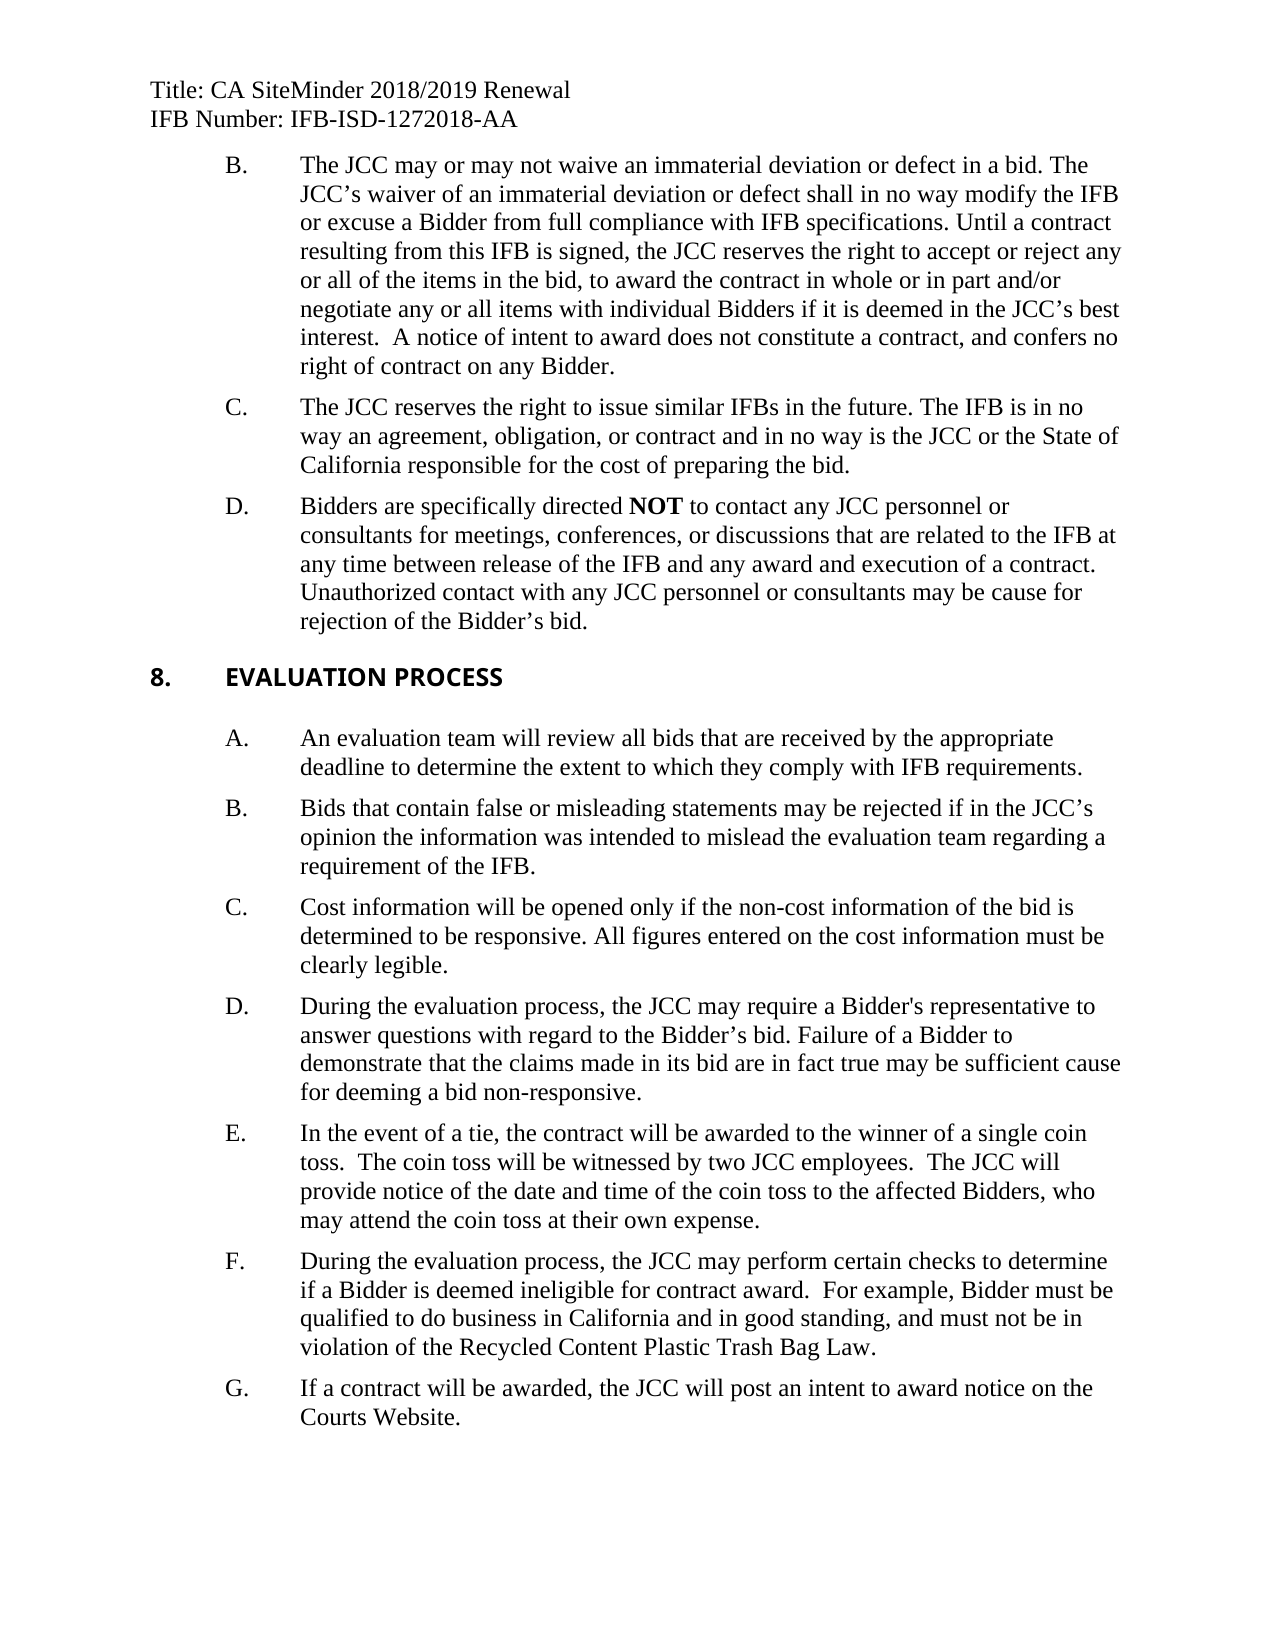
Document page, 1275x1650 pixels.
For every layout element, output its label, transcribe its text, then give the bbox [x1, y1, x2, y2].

list G. If a contract will be awarded, the JCC will post an intent to award notice on the Courts Website. [225, 1373, 1125, 1431]
list D. During the evaluation process, the JCC may require a Bidder's representative to answer questions with regard to the Bidder’s bid. Failure of a Bidder to demonstrate that the claims made in its bid are in fact true may be sufficient cause for deeming a bid non-responsive. [225, 991, 1125, 1106]
list F. During the evaluation process, the JCC may perform certain checks to determine if a Bidder is deemed ineligible for contract award. For example, Bidder must be qualified to do business in California and in good standing, and must not be in violation of the Recycled Content Plastic Trash Bag Law. [225, 1246, 1125, 1361]
list A. An evaluation team will review all bids that are received by the appropriate deadline to determine the extent to which they comply with IFB requirements. [225, 723, 1125, 781]
text The JCC may or may not waive an immaterial deviation or defect in a bid. The JCC’s waiver of an immaterial deviation or defect shall in no way modify the IFB or excuse a Bidder from full compliance with IFB specifications. Until a contract resulting from this IFB is signed, the JCC reserves the right to accept or reject any or all of the items in the bid, to award the contract in whole or in part and/or negotiate any or all items with individual Bidders if it is deemed in the JCC’s best interest. A notice of intent to award does not constitute a contract, and confers no right of contract on any Bidder. [225, 150, 1125, 380]
list B. Bids that contain false or misleading statements may be rejected if in the JCC’s opinion the information was intended to mislead the evaluation team regarding a requirement of the IFB. [225, 793, 1125, 880]
text The JCC reserves the right to issue similar IFBs in the future. The IFB is in no way an agreement, obligation, or contract and in no way is the JCC or the State of California responsible for the cost of preparing the bid. [225, 392, 1125, 479]
list D. Bidders are specifically directed NOT to contact any JCC personnel or consultants for meetings, conferences, or discussions that are related to the IFB at any time between release of the IFB and any award and execution of a contract. Unauthorized contact with any JCC personnel or consultants may be cause for rejection of the Bidder’s bid. [225, 491, 1125, 635]
list C. Cost information will be opened only if the non-cost information of the bid is determined to be responsive. All figures entered on the cost information must be clearly legible. [225, 892, 1125, 978]
list EVALUATION PROCESS [150, 660, 1125, 694]
list E. In the event of a tie, the contract will be awarded to the winner of a single coin toss. The coin toss will be witnessed by two JCC employees. The JCC will provide notice of the date and time of the coin toss to the affected Bidders, who may attend the coin toss at their own expense. [225, 1118, 1125, 1233]
